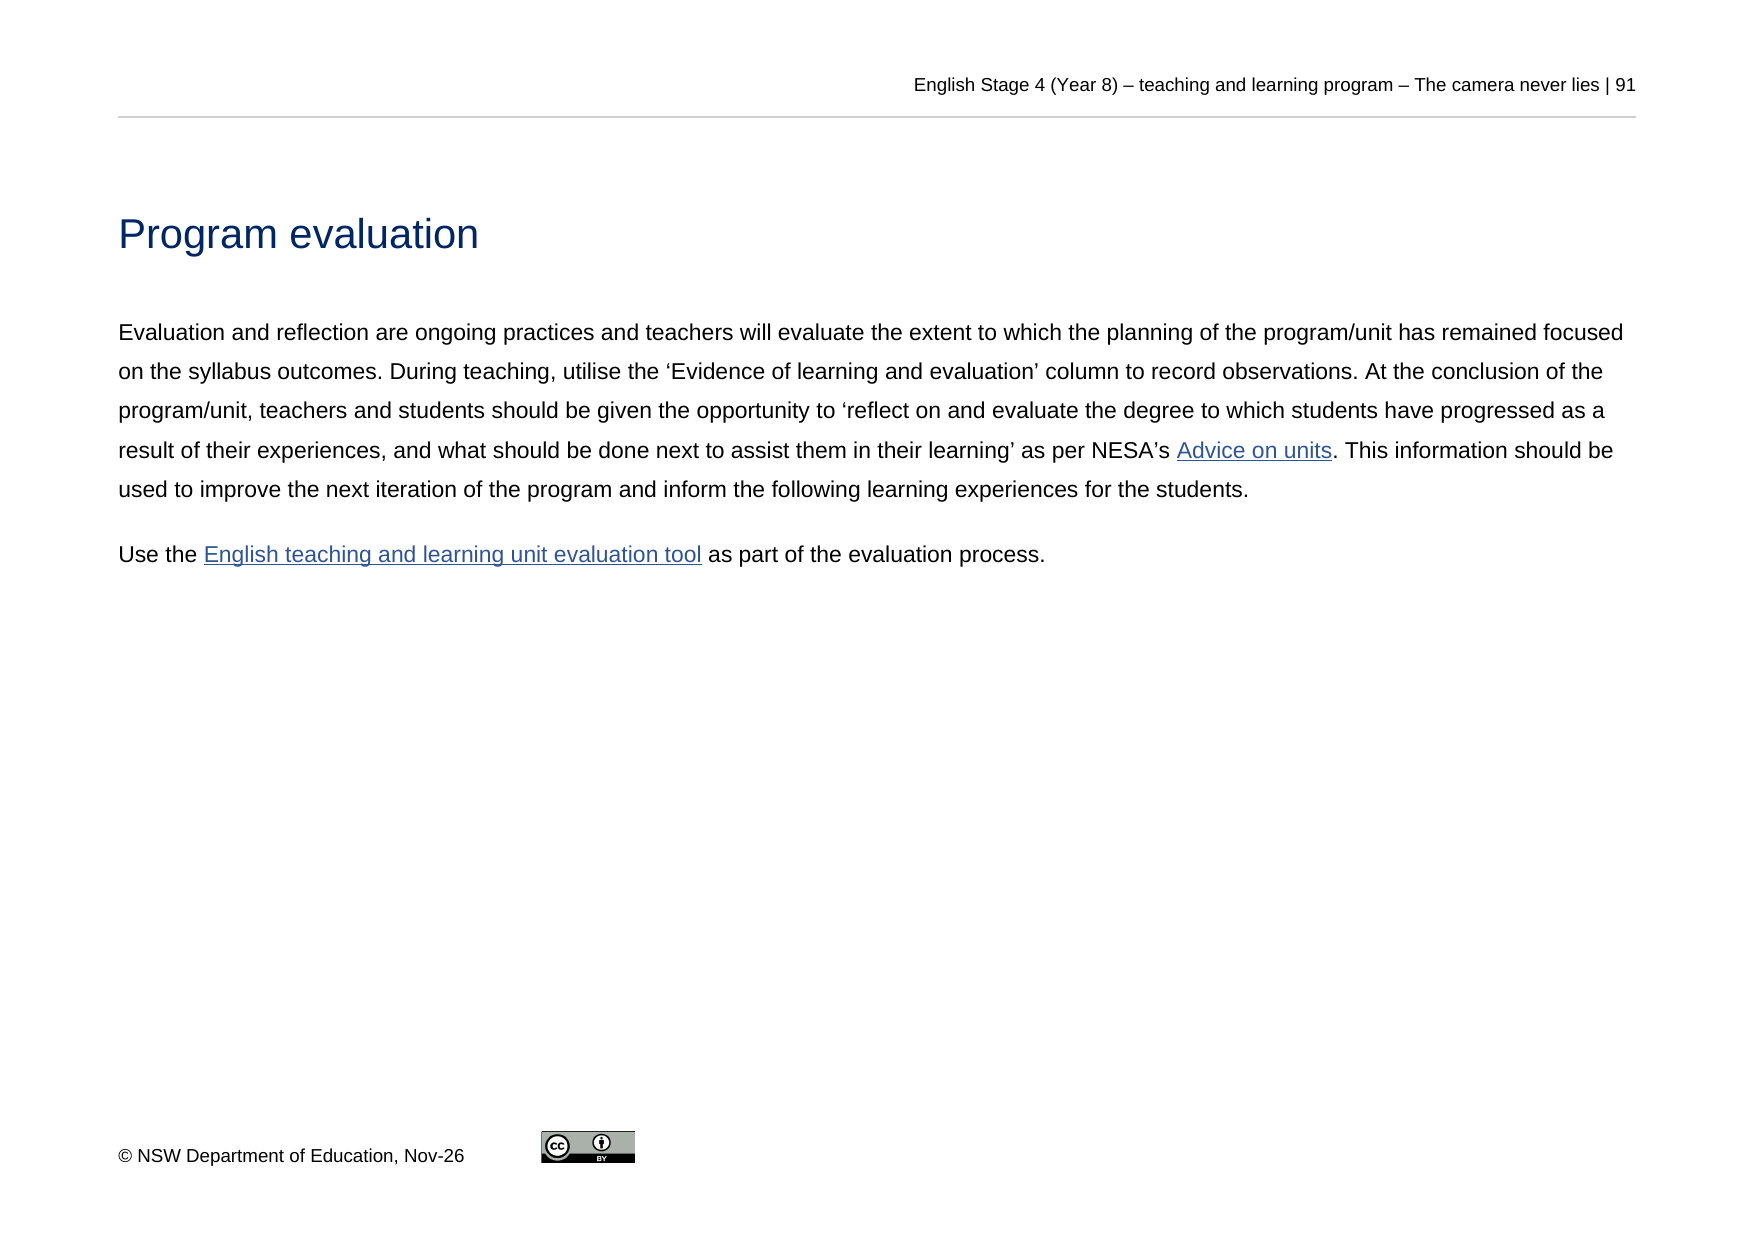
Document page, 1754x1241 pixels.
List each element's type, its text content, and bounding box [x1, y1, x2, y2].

text Evaluation and reflection are ongoing practices and teachers will evaluate the extent to which the planning of the program/unit has remained focused on the syllabus outcomes. During teaching, utilise the ‘Evidence of learning and evaluation’ column to record observations. At the conclusion of the program/unit, teachers and students should be given the opportunity to ‘reflect on and evaluate the degree to which students have progressed as a result of their experiences, and what should be done next to assist them in their learning’ as per NESA’s Advice on units. This information should be used to improve the next iteration of the program and inform the following learning experiences for the students. [118, 318, 1636, 503]
subtitle Program evaluation [118, 209, 1636, 257]
picture [541, 1131, 635, 1163]
text Use the English teaching and learning unit evaluation tool as part of the evaluation process. [118, 541, 1636, 567]
